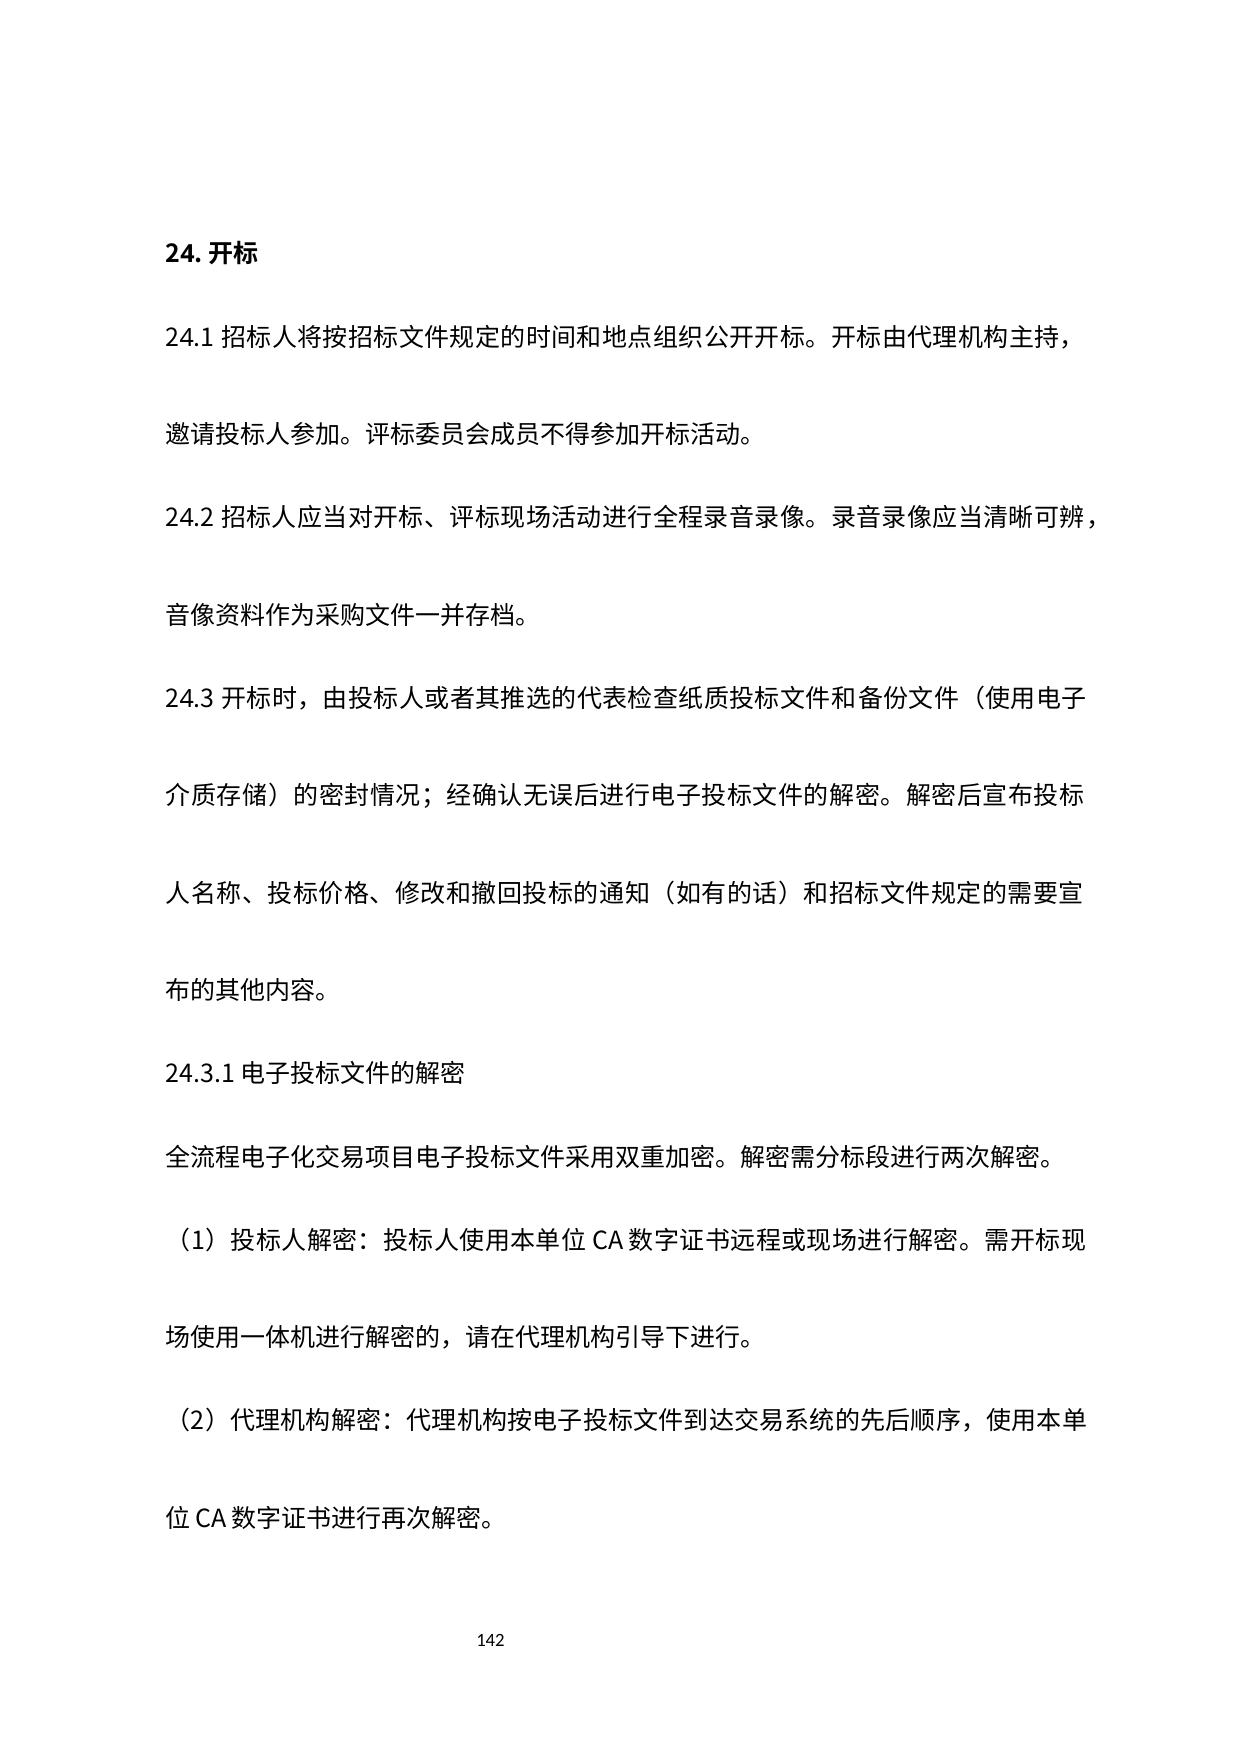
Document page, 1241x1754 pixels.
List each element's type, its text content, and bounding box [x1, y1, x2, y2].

text （2）代理机构解密：代理机构按电子投标文件到达交易系统的先后顺序，使用本单位CA数字证书进行再次解密。 [165, 1386, 1087, 1549]
text 24.1 招标人将按招标文件规定的时间和地点组织公开开标。开标由代理机构主持，邀请投标人参加。评标委员会成员不得参加开标活动。 [165, 303, 1087, 465]
text 24.2 招标人应当对开标、评标现场活动进行全程录音录像。录音录像应当清晰可辨，音像资料作为采购文件一并存档。 [165, 483, 1087, 646]
text 24.3.1 电子投标文件的解密 [165, 1039, 1087, 1104]
text （1）投标人解密：投标人使用本单位CA数字证书远程或现场进行解密。需开标现场使用一体机进行解密的，请在代理机构引导下进行。 [165, 1206, 1087, 1368]
text 全流程电子化交易项目电子投标文件采用双重加密。解密需分标段进行两次解密。 [165, 1123, 1087, 1188]
text 24. 开标 [165, 219, 1087, 284]
text 24.3 开标时，由投标人或者其推选的代表检查纸质投标文件和备份文件（使用电子介质存储）的密封情况；经确认无误后进行电子投标文件的解密。解密后宣布投标人名称、投标价格、修改和撤回投标的通知（如有的话）和招标文件规定的需要宣布的其他内容。 [165, 664, 1087, 1021]
